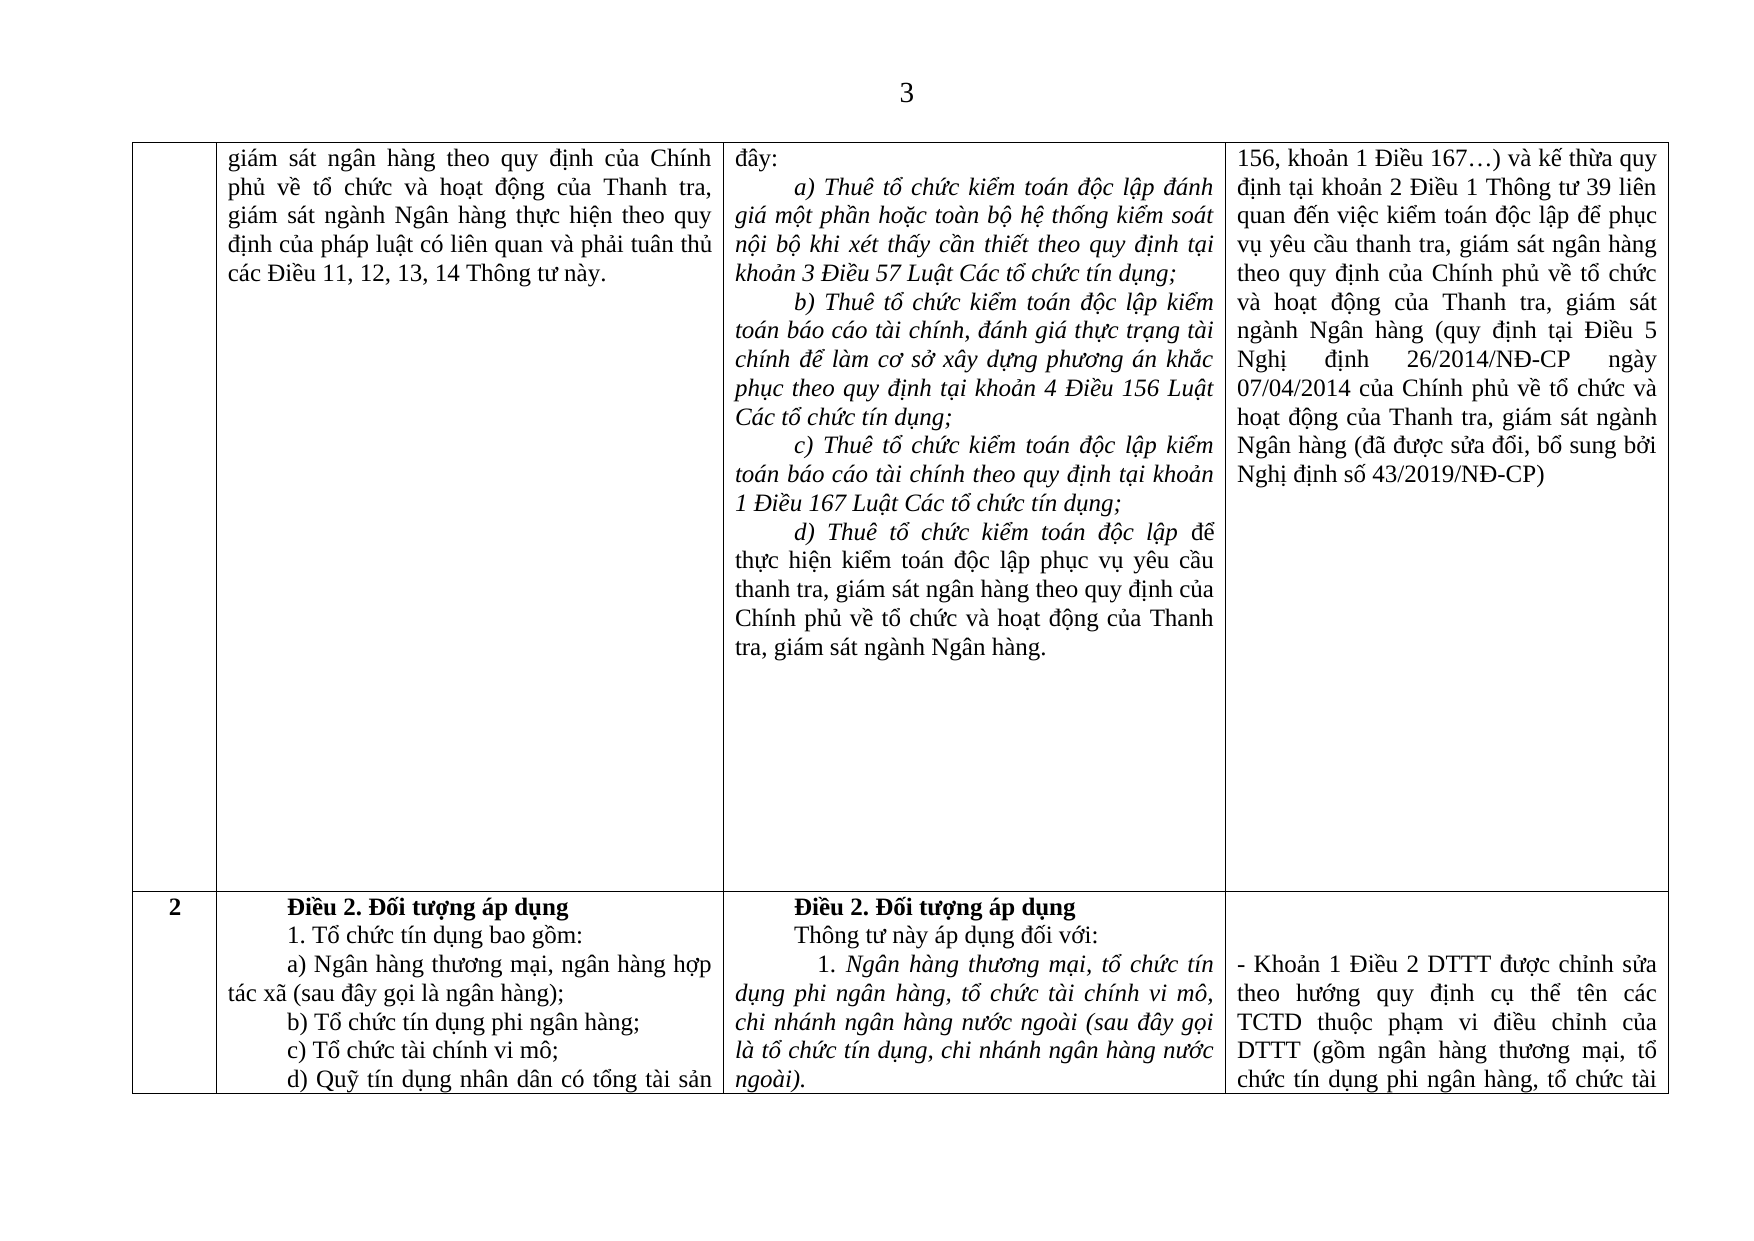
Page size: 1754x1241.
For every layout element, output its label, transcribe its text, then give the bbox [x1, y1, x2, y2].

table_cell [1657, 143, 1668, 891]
table_cell 1 [133, 143, 216, 891]
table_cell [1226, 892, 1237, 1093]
table_cell 2 [133, 892, 216, 1093]
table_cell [217, 143, 723, 891]
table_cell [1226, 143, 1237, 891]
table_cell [217, 892, 723, 1093]
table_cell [724, 892, 1225, 1093]
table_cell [724, 143, 1225, 891]
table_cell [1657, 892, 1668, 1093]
